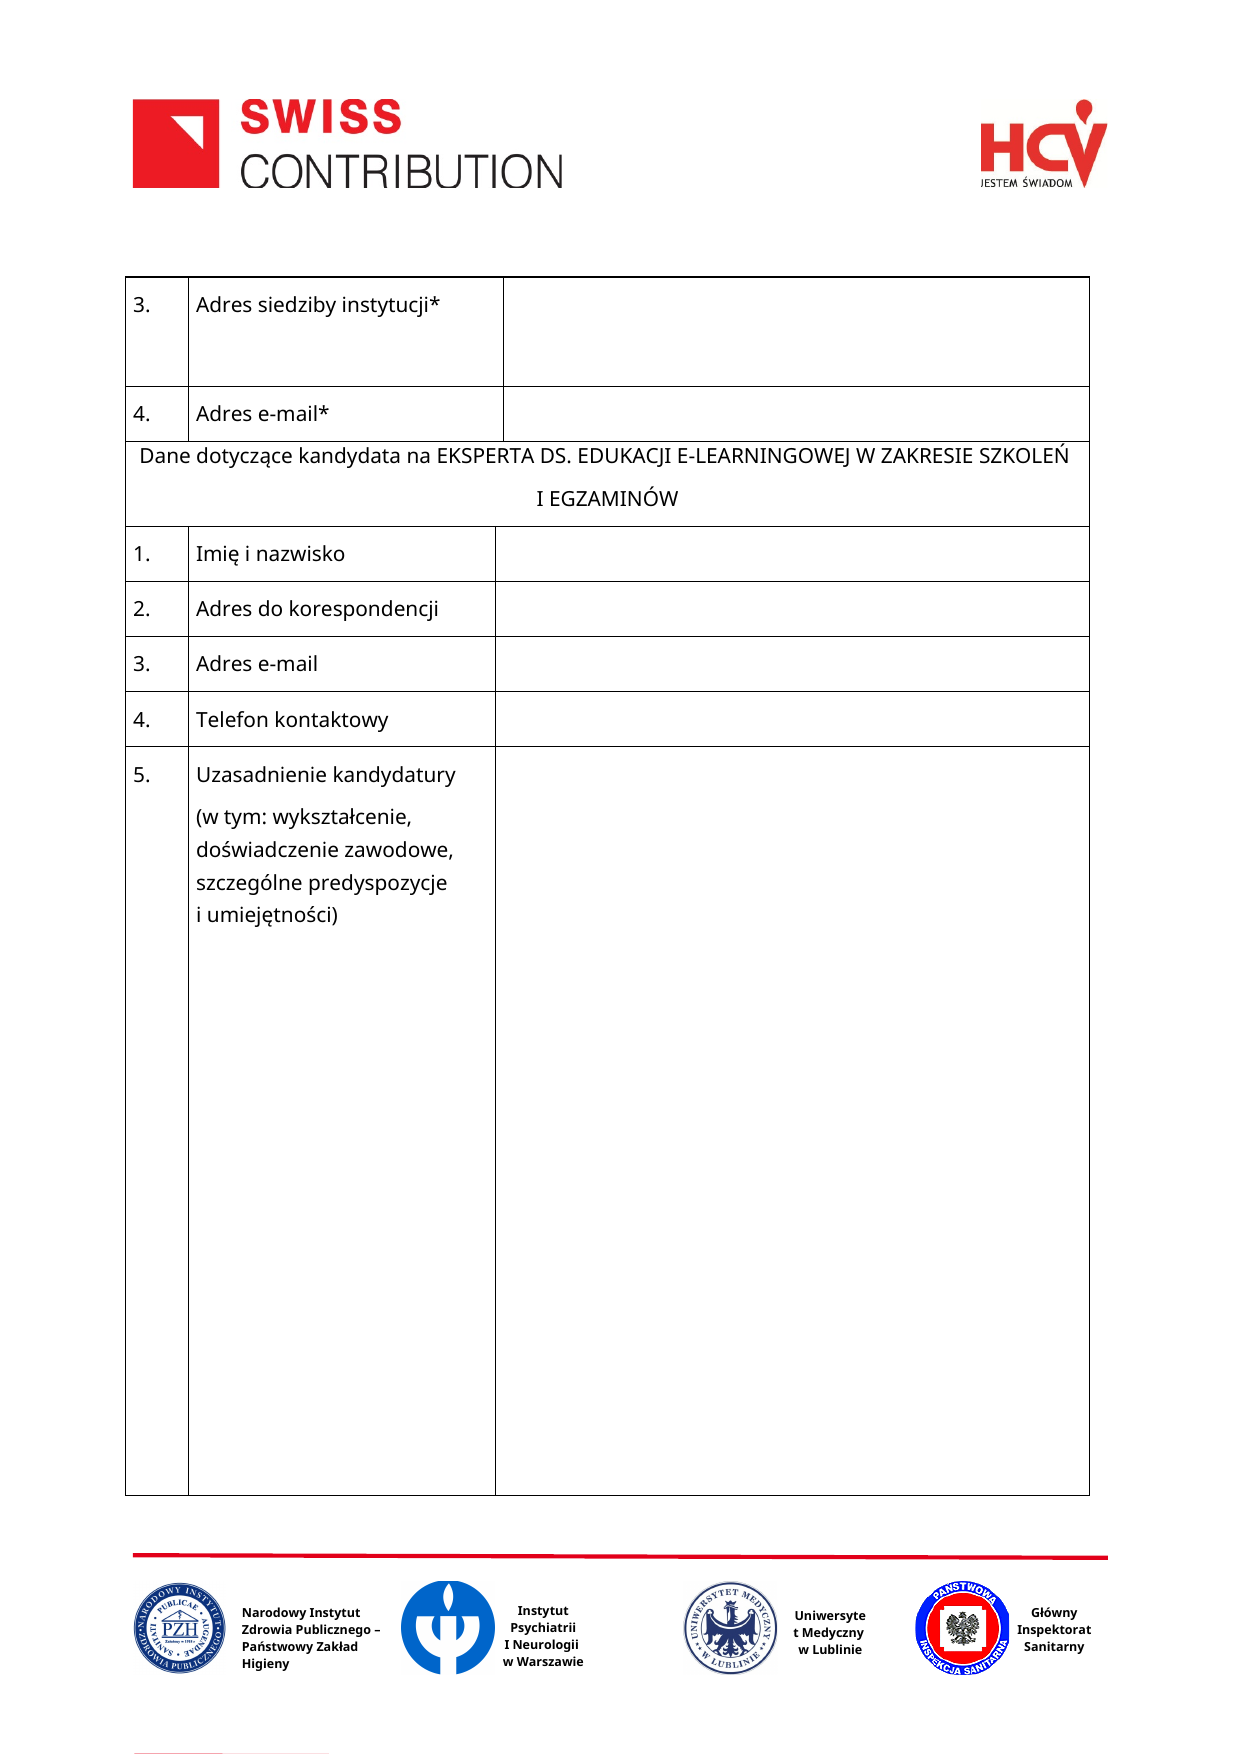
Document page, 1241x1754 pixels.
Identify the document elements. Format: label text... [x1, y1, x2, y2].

table_cell [496, 582, 1089, 636]
table_cell 3. [126, 637, 188, 691]
table_cell Uzasadnienie kandydatury (w tym: wykształcenie, doświadczenie zawodowe, szczególne predyspozycje i umiejętności) [189, 747, 495, 1495]
picture [915, 1581, 1010, 1675]
table_cell [496, 527, 1089, 581]
table_cell 5. [126, 747, 188, 1495]
table_cell [496, 637, 1089, 691]
table_cell [496, 692, 1089, 746]
picture [683, 1581, 778, 1675]
table_cell Adres e-mail [189, 637, 495, 691]
table_cell 1. [126, 527, 188, 581]
picture [981, 99, 1108, 188]
table_cell [504, 387, 1089, 441]
table_cell [504, 278, 1089, 386]
table_cell Dane dotyczące kandydata na EKSPERTA DS. EDUKACJI E-LEARNINGOWEJ W ZAKRESIE SZKOLEŃ I EGZAMINÓW [126, 442, 1089, 526]
table_cell Telefon kontaktowy [189, 692, 495, 746]
table_cell Adres e-mail* [189, 387, 503, 441]
table_cell Adres siedziby instytucji* [189, 278, 503, 386]
picture [132, 1581, 226, 1675]
table_cell Adres do korespondencji [189, 582, 495, 636]
table_cell 2. [126, 582, 188, 636]
table_cell Imię i nazwisko [189, 527, 495, 581]
picture [401, 1581, 495, 1675]
table_cell 4. [126, 387, 188, 441]
table_cell 3. [126, 278, 188, 386]
table_cell 4. [126, 692, 188, 746]
picture [132, 99, 562, 188]
table_cell [496, 747, 1089, 1495]
